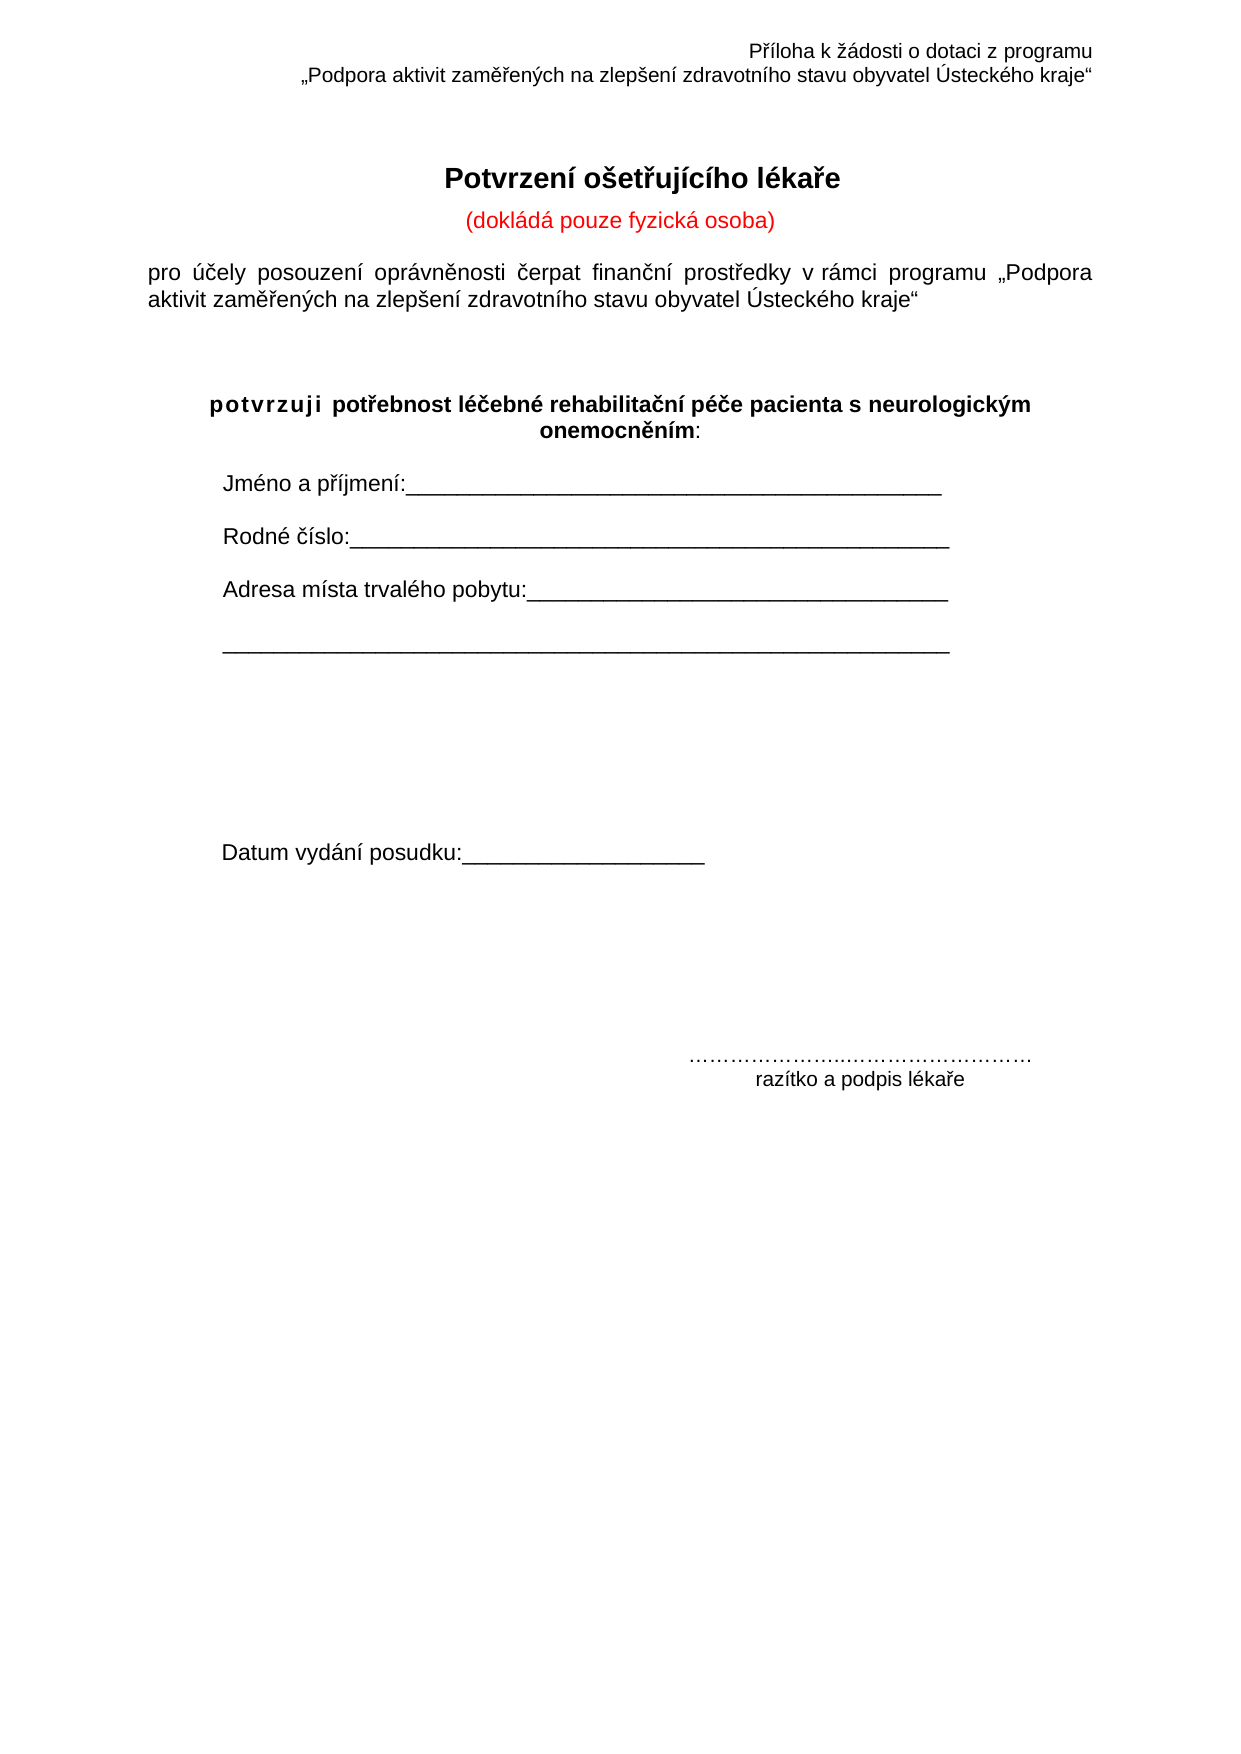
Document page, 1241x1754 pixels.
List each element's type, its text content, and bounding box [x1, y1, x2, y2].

text razítko a podpis lékaře [148, 1067, 1092, 1091]
text (dokládá pouze fyzická osoba) [148, 207, 1092, 233]
text Datum vydání posudku:___________________ [148, 839, 1092, 866]
list Jméno a příjmení:__________________________________________ [223, 470, 1092, 497]
text pro účely posouzení oprávněnosti čerpat finanční prostředky v rámci programu „Podpora aktivit zaměřených na zlepšení zdravotního stavu obyvatel Ústeckého kraje“ [148, 259, 1092, 312]
list _________________________________________________________ [223, 628, 1092, 655]
list Adresa místa trvalého pobytu:_________________________________ [223, 576, 1092, 602]
text …………………..……………………… [148, 1043, 1092, 1067]
subtitle Potvrzení ošetřujícího lékaře [193, 161, 1092, 194]
list Rodné číslo:_______________________________________________ [223, 523, 1092, 549]
text potvrzuji potřebnost léčebné rehabilitační péče pacienta s neurologickým onemocněním: [148, 391, 1092, 444]
